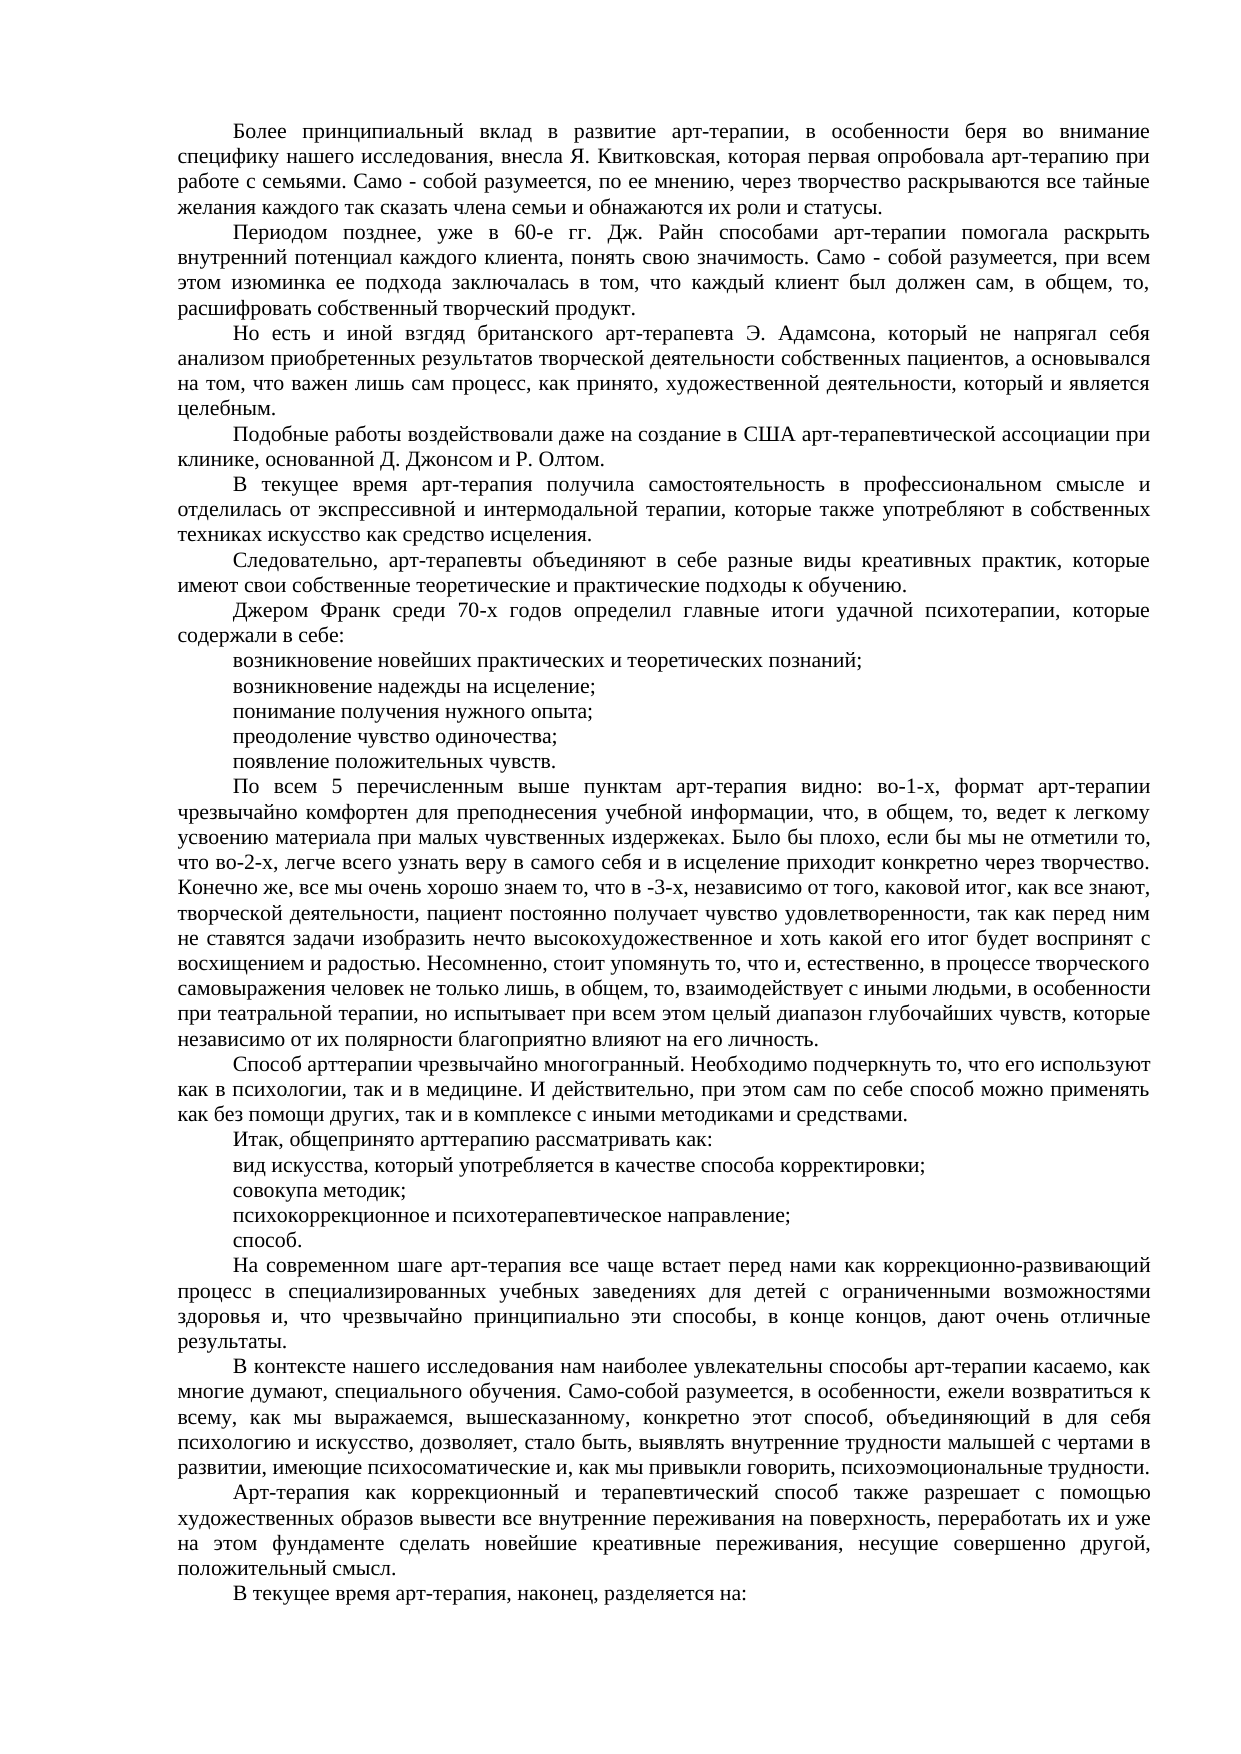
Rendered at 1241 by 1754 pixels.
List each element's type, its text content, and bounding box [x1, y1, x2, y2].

text возникновение новейших практических и теоретических познаний; [177, 647, 1152, 673]
text Арт-терапия как коррекционный и терапевтический способ также разрешает с помощью художественных образов вывести все внутренние переживания на поверхность, переработать их и уже на этом фундаменте сделать новейшие креативные переживания, несущие совершенно другой, положительный смысл. [177, 1479, 1152, 1580]
text психокоррекционное и психотерапевтическое направление; [177, 1202, 1152, 1227]
text Итак, общепринято арттерапию рассматривать как: [177, 1126, 1152, 1152]
text Подобные работы воздействовали даже на создание в США арт-терапевтической ассоциации при клинике, основанной Д. Джонсом и Р. Олтом. [177, 421, 1152, 471]
text понимание получения нужного опыта; [177, 698, 1152, 723]
text вид искусства, который употребляется в качестве способа корректировки; [177, 1152, 1152, 1177]
text По всем 5 перечисленным выше пунктам арт-терапия видно: во-1-х, формат арт-терапии чрезвычайно комфортен для преподнесения учебной информации, что, в общем, то, ведет к легкому усвоению материала при малых чувственных издержеках. Было бы плохо, если бы мы не отметили то, что во-2-х, легче всего узнать веру в самого себя и в исцеление приходит конкретно через творчество. Конечно же, все мы очень хорошо знаем то, что в -3-х, независимо от того, каковой итог, как все знают, творческой деятельности, пациент постоянно получает чувство удовлетворенности, так как перед ним не ставятся задачи изобразить нечто высокохудожественное и хоть какой его итог будет воспринят с восхищением и радостью. Несомненно, стоит упомянуть то, что и, естественно, в процессе творческого самовыражения человек не только лишь, в общем, то, взаимодействует с иными людьми, в особенности при театральной терапии, но испытывает при всем этом целый диапазон глубочайших чувств, которые независимо от их полярности благоприятно влияют на его личность. [177, 773, 1152, 1051]
text Способ арттерапии чрезвычайно многогранный. Необходимо подчеркнуть то, что его используют как в психологии, так и в медицине. И действительно, при этом сам по себе способ можно применять как без помощи других, так и в комплексе с иными методиками и средствами. [177, 1051, 1152, 1126]
text В текущее время арт-терапия, наконец, разделяется на: [177, 1580, 1152, 1605]
text совокупа методик; [177, 1177, 1152, 1202]
text Джером Франк среди 70-х годов определил главные итоги удачной психотерапии, которые содержали в себе: [177, 597, 1152, 647]
text В текущее время арт-терапия получила самостоятельность в профессиональном смысле и отделилась от экспрессивной и интермодальной терапии, которые также употребляют в собственных техниках искусство как средство исцеления. [177, 471, 1152, 547]
text Более принципиальный вклад в развитие арт-терапии, в особенности беря во внимание специфику нашего исследования, внесла Я. Квитковская, которая первая опробовала арт-терапию при работе с семьями. Само - собой разумеется, по ее мнению, через творчество раскрываются все тайные желания каждого так сказать члена семьи и обнажаются их роли и статусы. [177, 118, 1152, 219]
text Следовательно, арт-терапевты объединяют в себе разные виды креативных практик, которые имеют свои собственные теоретические и практические подходы к обучению. [177, 547, 1152, 597]
text возникновение надежды на исцеление; [177, 673, 1152, 698]
text В контексте нашего исследования нам наиболее увлекательны способы арт-терапии касаемо, как многие думают, специального обучения. Само-собой разумеется, в особенности, ежели возвратиться к всему, как мы выражаемся, вышесказанному, конкретно этот способ, объединяющий в для себя психологию и искусство, дозволяет, стало быть, выявлять внутренние трудности малышей с чертами в развитии, имеющие психосоматические и, как мы привыкли говорить, психоэмоциональные трудности. [177, 1353, 1152, 1479]
text появление положительных чувств. [177, 748, 1152, 773]
text Но есть и иной взгдяд британского арт-терапевта Э. Адамсона, который не напрягал себя анализом приобретенных результатов творческой деятельности собственных пациентов, а основывался на том, что важен лишь сам процесс, как принято, художественной деятельности, который и является целебным. [177, 320, 1152, 421]
text Периодом позднее, уже в 60-е гг. Дж. Райн способами арт-терапии помогала раскрыть внутренний потенциал каждого клиента, понять свою значимость. Само - собой разумеется, при всем этом изюминка ее подхода заключалась в том, что каждый клиент был должен сам, в общем, то, расшифровать собственный творческий продукт. [177, 219, 1152, 320]
text На современном шаге арт-терапия все чаще встает перед нами как коррекционно-развивающий процесс в специализированных учебных заведениях для детей с ограниченными возможностями здоровья и, что чрезвычайно принципиально эти способы, в конце концов, дают очень отличные результаты. [177, 1252, 1152, 1353]
text преодоление чувство одиночества; [177, 723, 1152, 748]
text способ. [177, 1227, 1152, 1252]
